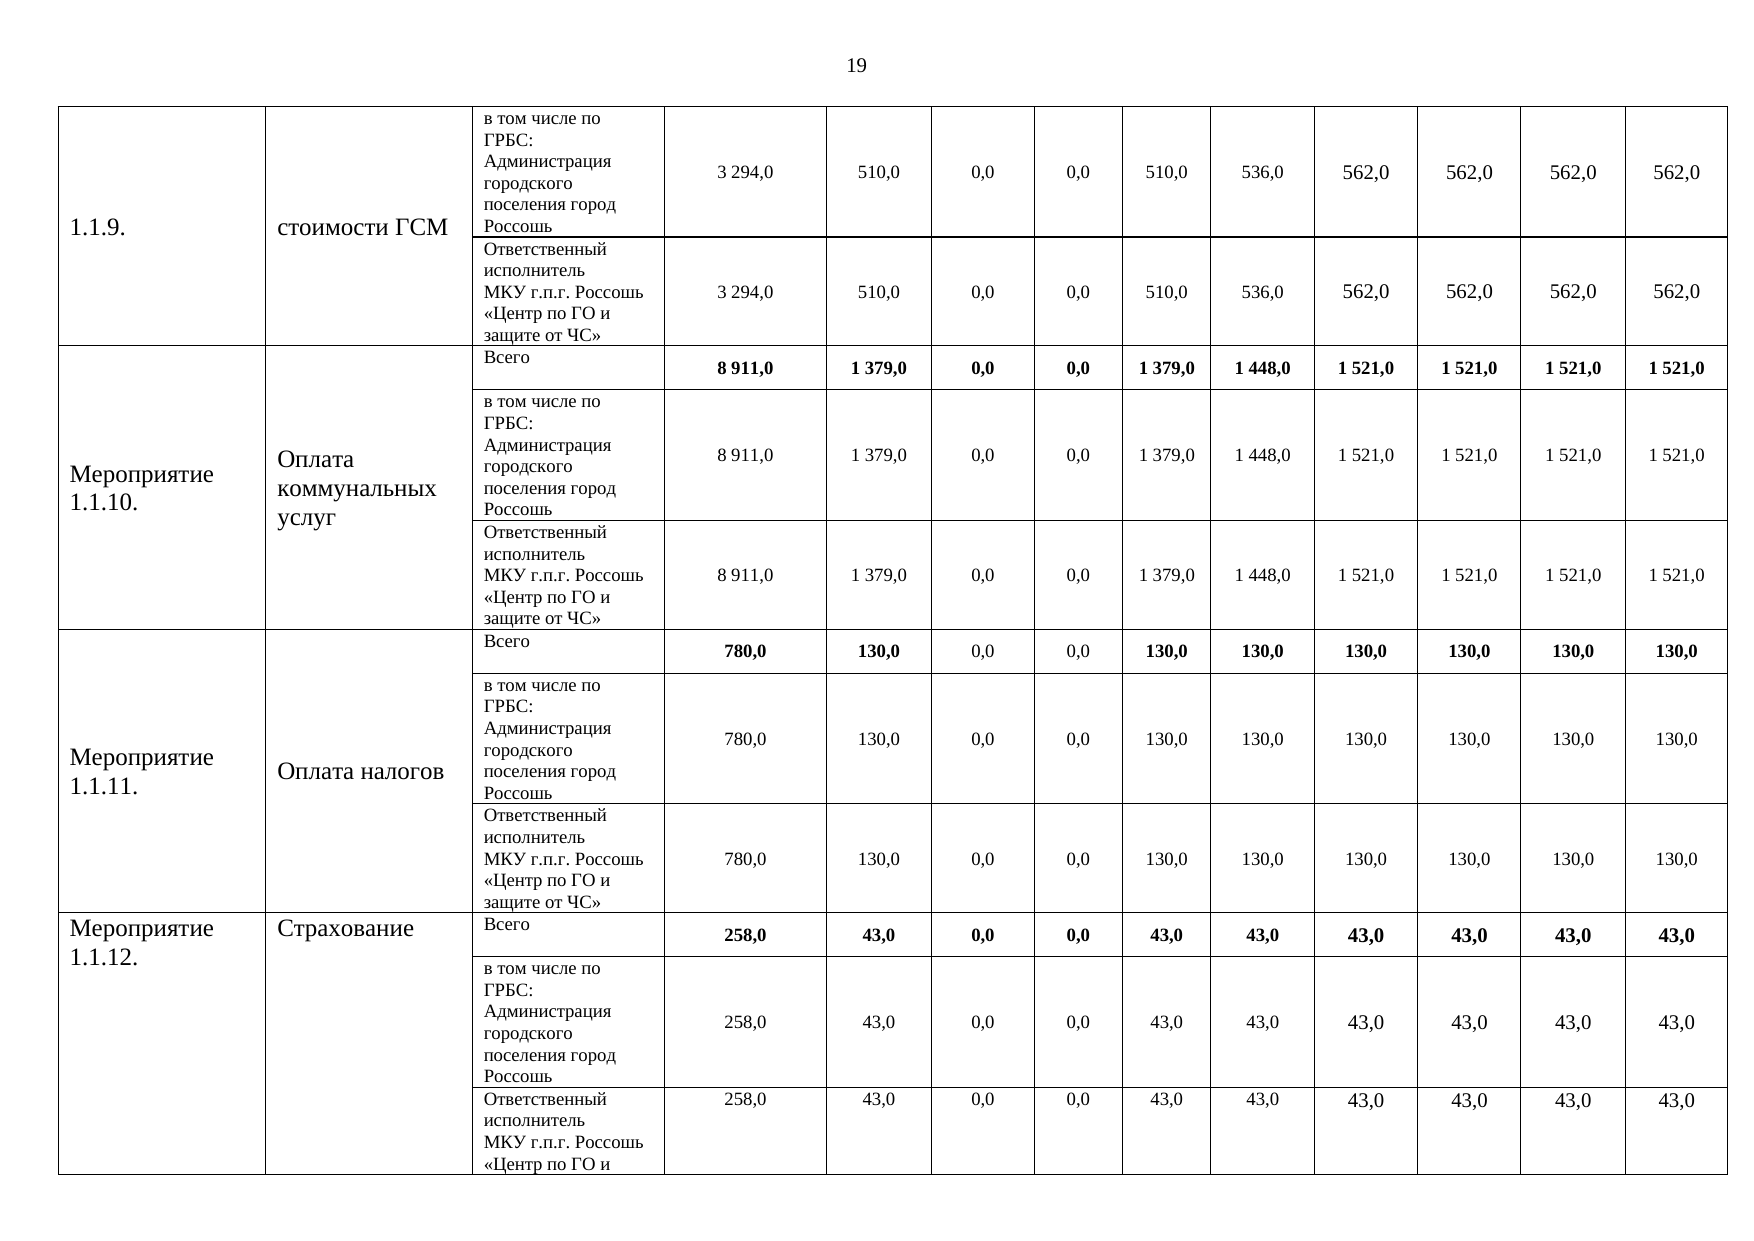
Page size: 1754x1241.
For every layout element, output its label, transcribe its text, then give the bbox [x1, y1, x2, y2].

table_cell 130,0 [1626, 674, 1727, 803]
table_cell 130,0 [1211, 674, 1314, 803]
table_cell 130,0 [827, 630, 931, 673]
table_cell 43,0 [1626, 1088, 1727, 1174]
table_cell 43,0 [1626, 957, 1727, 1087]
table_cell в том числе по ГРБС: Администрация городского поселения город Россошь [473, 107, 664, 236]
table_cell 130,0 [1626, 804, 1727, 912]
table_cell 43,0 [1211, 957, 1314, 1087]
table_cell 130,0 [1123, 674, 1210, 803]
table_cell 536,0 [1211, 238, 1314, 345]
table_cell 43,0 [1418, 913, 1520, 956]
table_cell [473, 1088, 664, 1174]
table_cell 1 379,0 [827, 390, 931, 520]
table_cell 43,0 [827, 913, 931, 956]
table_cell Всего [473, 630, 664, 673]
table_cell 43,0 [1211, 913, 1314, 956]
table_cell 1 521,0 [1418, 521, 1520, 629]
table_cell 130,0 [827, 804, 931, 912]
table_cell 0,0 [1035, 674, 1122, 803]
table_cell 780,0 [665, 630, 826, 673]
table_cell 43,0 [1418, 957, 1520, 1087]
table_cell 1 521,0 [1521, 521, 1625, 629]
table_cell 130,0 [1626, 630, 1727, 673]
table_cell 0,0 [1035, 804, 1122, 912]
table_cell Оплата коммунальных услуг [266, 346, 472, 629]
table_cell 0,0 [932, 1088, 1034, 1174]
table_cell 8 911,0 [665, 346, 826, 389]
table_cell 1 521,0 [1418, 390, 1520, 520]
table_cell 130,0 [1315, 630, 1417, 673]
table_cell Мероприятие 1.1.12. [59, 913, 265, 1174]
table_cell 130,0 [1418, 804, 1520, 912]
table_cell 8 911,0 [665, 521, 826, 629]
table_cell 3 294,0 [665, 107, 826, 236]
table_cell 536,0 [1211, 107, 1314, 236]
table_cell 1 379,0 [827, 521, 931, 629]
table_cell в том числе по ГРБС: Администрация городского поселения город Россошь [473, 957, 664, 1087]
table_cell 43,0 [1521, 1088, 1625, 1174]
table_cell 562,0 [1418, 107, 1520, 236]
table_cell 1 448,0 [1211, 346, 1314, 389]
table_cell 562,0 [1418, 238, 1520, 345]
table_cell 1 521,0 [1315, 521, 1417, 629]
table_cell 0,0 [932, 957, 1034, 1087]
table_cell 1 379,0 [827, 346, 931, 389]
table_cell 43,0 [827, 957, 931, 1087]
table_cell 130,0 [827, 674, 931, 803]
table_cell 43,0 [1418, 1088, 1520, 1174]
table_cell 0,0 [1035, 521, 1122, 629]
table_cell 0,0 [932, 238, 1034, 345]
table_cell 510,0 [827, 107, 931, 236]
table_cell 562,0 [1521, 238, 1625, 345]
table_cell 0,0 [932, 913, 1034, 956]
table_cell Мероприятие 1.1.9. [59, 107, 265, 345]
table_cell 130,0 [1418, 674, 1520, 803]
table_cell 43,0 [1315, 913, 1417, 956]
table_cell 43,0 [1123, 1088, 1210, 1174]
table_cell 130,0 [1315, 674, 1417, 803]
table_cell Страхование [266, 913, 472, 1174]
table_cell Ответственный исполнитель МКУ г.п.г. Россошь «Центр по ГО и защите от ЧС» [473, 521, 664, 629]
table_cell 130,0 [1211, 630, 1314, 673]
table_cell 43,0 [1521, 913, 1625, 956]
table_cell 510,0 [1123, 238, 1210, 345]
table_cell 43,0 [1211, 1088, 1314, 1174]
table_cell 510,0 [827, 238, 931, 345]
table_cell 258,0 [665, 913, 826, 956]
table_cell 1 521,0 [1521, 390, 1625, 520]
table_cell 0,0 [932, 390, 1034, 520]
table_cell 130,0 [1315, 804, 1417, 912]
table_cell 1 379,0 [1123, 390, 1210, 520]
table_cell 130,0 [1123, 630, 1210, 673]
table_cell 130,0 [1418, 630, 1520, 673]
table_cell в том числе по ГРБС: Администрация городского поселения город Россошь [473, 390, 664, 520]
table_cell 0,0 [1035, 390, 1122, 520]
table_cell 0,0 [1035, 1088, 1122, 1174]
table_cell 43,0 [827, 1088, 931, 1174]
table_cell 130,0 [1211, 804, 1314, 912]
table_cell 0,0 [932, 107, 1034, 236]
table_cell в том числе по ГРБС: Администрация городского поселения город Россошь [473, 674, 664, 803]
table_cell 1 521,0 [1626, 390, 1727, 520]
table_cell Мероприятие 1.1.11. [59, 630, 265, 912]
table_cell 130,0 [1521, 804, 1625, 912]
table_cell 562,0 [1626, 107, 1727, 236]
table_cell 1 379,0 [1123, 346, 1210, 389]
table_cell 1 521,0 [1626, 346, 1727, 389]
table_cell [266, 107, 472, 345]
table_cell 562,0 [1315, 238, 1417, 345]
table_cell 0,0 [1035, 630, 1122, 673]
table_cell 258,0 [665, 1088, 826, 1174]
table_cell 43,0 [1521, 957, 1625, 1087]
table_cell 43,0 [1123, 913, 1210, 956]
table_cell 562,0 [1521, 107, 1625, 236]
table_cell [473, 238, 664, 345]
table_cell 0,0 [932, 804, 1034, 912]
table_cell 1 521,0 [1626, 521, 1727, 629]
table_cell 1 448,0 [1211, 390, 1314, 520]
table_cell Ответственный исполнитель МКУ г.п.г. Россошь «Центр по ГО и защите от ЧС» [473, 804, 664, 912]
table_cell 1 379,0 [1123, 521, 1210, 629]
table_cell 43,0 [1123, 957, 1210, 1087]
table_cell 130,0 [1521, 674, 1625, 803]
table_cell 130,0 [1123, 804, 1210, 912]
table_cell Оплата налогов [266, 630, 472, 912]
table_cell 1 448,0 [1211, 521, 1314, 629]
table_cell 562,0 [1315, 107, 1417, 236]
table_cell 3 294,0 [665, 238, 826, 345]
table_cell 780,0 [665, 674, 826, 803]
table_cell Всего [473, 346, 664, 389]
table_cell 510,0 [1123, 107, 1210, 236]
table_cell 1 521,0 [1418, 346, 1520, 389]
table_cell 0,0 [1035, 957, 1122, 1087]
table_cell 0,0 [1035, 913, 1122, 956]
table_cell 258,0 [665, 957, 826, 1087]
table_cell 130,0 [1521, 630, 1625, 673]
table_cell Всего [473, 913, 664, 956]
table_cell 1 521,0 [1315, 390, 1417, 520]
table_cell 0,0 [1035, 346, 1122, 389]
table_cell 43,0 [1315, 957, 1417, 1087]
table_cell 0,0 [932, 630, 1034, 673]
table_cell 780,0 [665, 804, 826, 912]
table_cell Мероприятие 1.1.10. [59, 346, 265, 629]
table_cell 1 521,0 [1315, 346, 1417, 389]
table_cell 43,0 [1626, 913, 1727, 956]
table_cell 43,0 [1315, 1088, 1417, 1174]
table_cell 0,0 [932, 674, 1034, 803]
table_cell 1 521,0 [1521, 346, 1625, 389]
table_cell 0,0 [932, 346, 1034, 389]
table_cell 562,0 [1626, 238, 1727, 345]
table_cell 0,0 [932, 521, 1034, 629]
table_cell 8 911,0 [665, 390, 826, 520]
table_cell 0,0 [1035, 107, 1122, 236]
table_cell 0,0 [1035, 238, 1122, 345]
